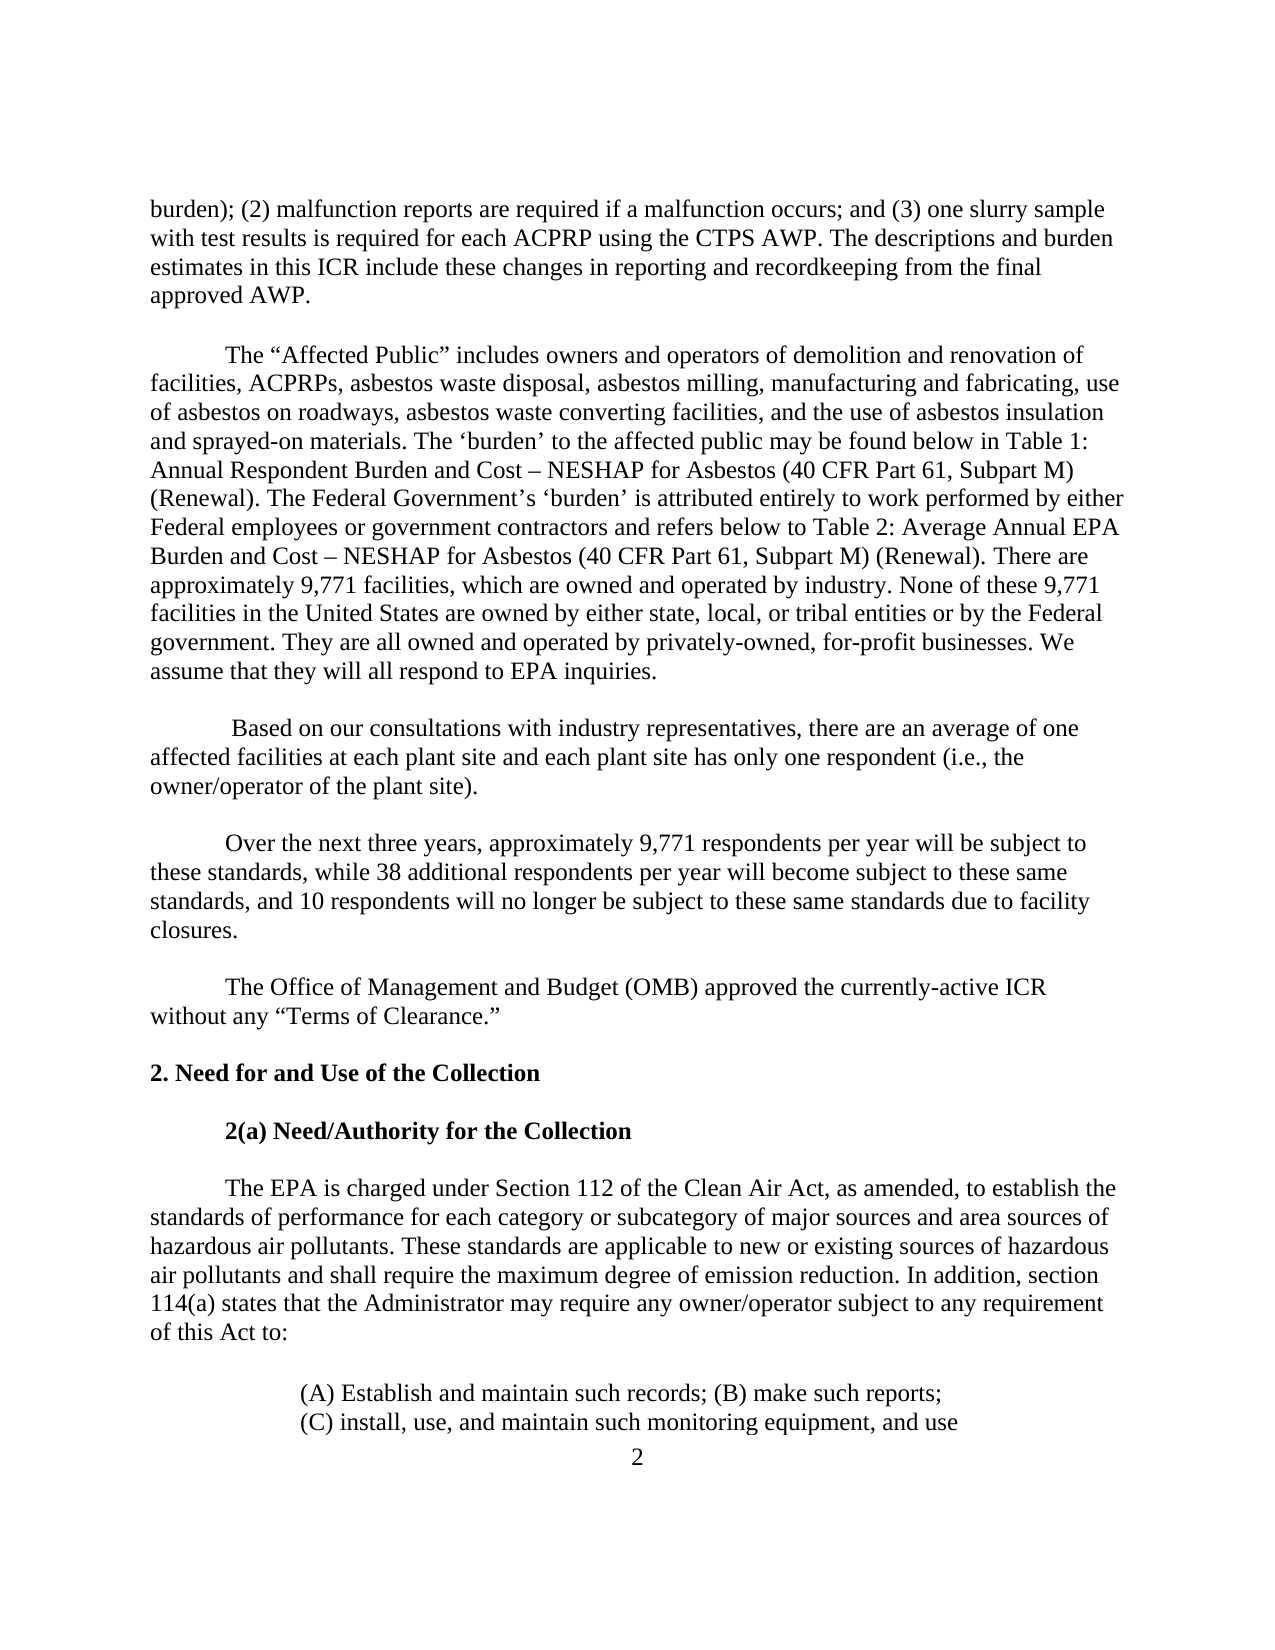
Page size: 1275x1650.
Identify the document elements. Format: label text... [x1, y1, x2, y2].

text Over the next three years, approximately 9,771 respondents per year will be subject to these standards, while 38 additional respondents per year will become subject to these same standards, and 10 respondents will no longer be subject to these same standards due to facility closures. [150, 828, 1125, 943]
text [150, 194, 1125, 309]
text The Office of Management and Budget (OMB) approved the currently-active ICR without any “Terms of Clearance.” [150, 972, 1125, 1030]
text The “Affected Public” includes owners and operators of demolition and renovation of facilities, ACPRPs, asbestos waste disposal, asbestos milling, manufacturing and fabricating, use of asbestos on roadways, asbestos waste converting facilities, and the use of asbestos insulation and sprayed-on materials. The ‘burden’ to the affected public may be found below in Table 1: Annual Respondent Burden and Cost – NESHAP for Asbestos (40 CFR Part 61, Subpart M) (Renewal). The Federal Government’s ‘burden’ is attributed entirely to work performed by either Federal employees or government contractors and refers below to Table 2: Average Annual EPA Burden and Cost – NESHAP for Asbestos (40 CFR Part 61, Subpart M) (Renewal). There are approximately 9,771 facilities, which are owned and operated by industry. None of these 9,771 facilities in the United States are owned by either state, local, or tribal entities or by the Federal government. They are all owned and operated by privately-owned, for-profit businesses. We assume that they will all respond to EPA inquiries. [150, 340, 1125, 685]
text Based on our consultations with industry representatives, there are an average of one affected facilities at each plant site and each plant site has only one respondent (i.e., the owner/operator of the plant site). [150, 713, 1125, 800]
text 2(a) Need/Authority for the Collection [150, 1116, 1125, 1145]
text 2. Need for and Use of the Collection [150, 1058, 1125, 1087]
text The EPA is charged under Section 112 of the Clean Air Act, as amended, to establish the standards of performance for each category or subcategory of major sources and area sources of hazardous air pollutants. These standards are applicable to new or existing sources of hazardous air pollutants and shall require the maximum degree of emission reduction. In addition, section 114(a) states that the Administrator may require any owner/operator subject to any requirement of this Act to: [150, 1173, 1125, 1346]
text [300, 1378, 975, 1435]
